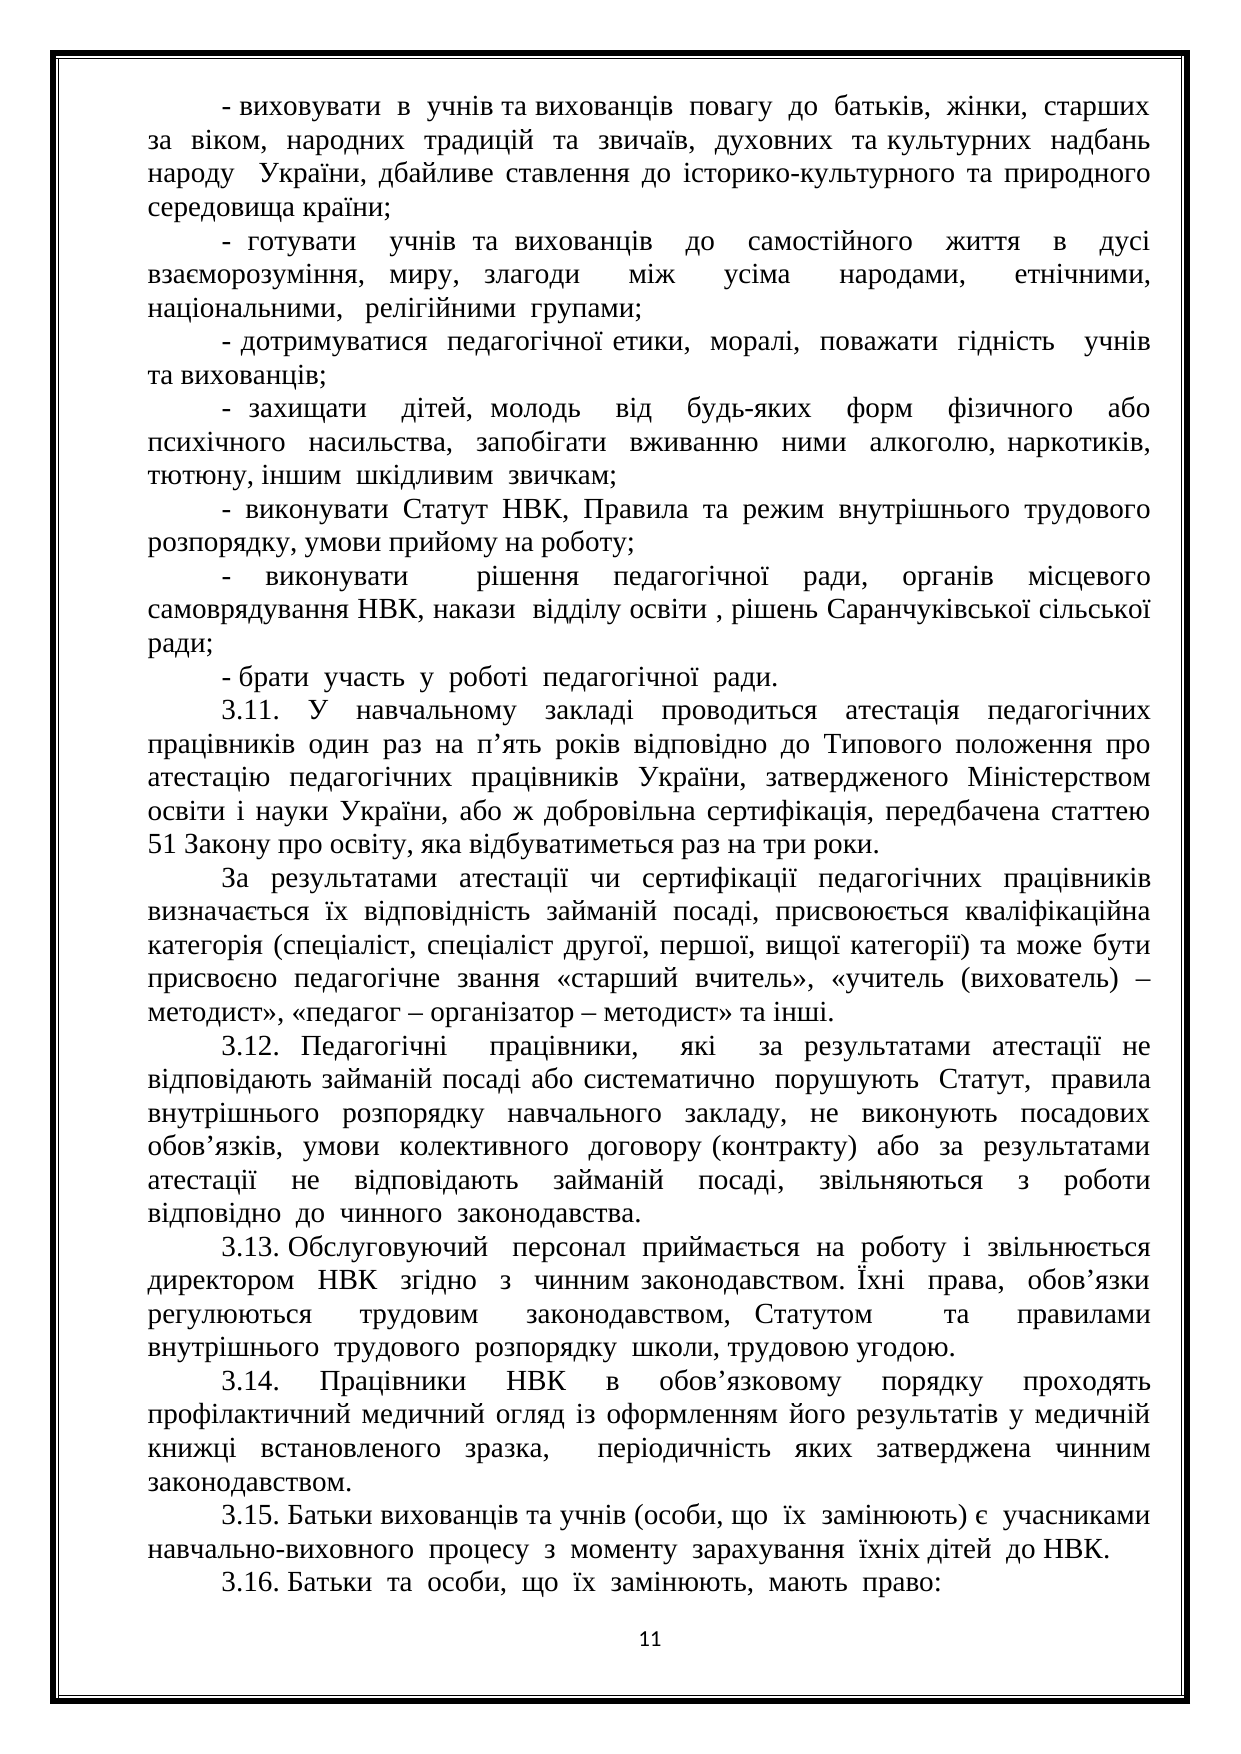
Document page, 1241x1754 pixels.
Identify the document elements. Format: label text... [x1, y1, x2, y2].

text За результатами атестації чи сертифікації педагогічних працівників визначається їх відповідність займаній посаді, присвоюється кваліфікаційна категорія (спеціаліст, спеціаліст другої, першої, вищої категорії) та може бути присвоєно педагогічне звання «старший вчитель», «учитель (вихователь) – методист», «педагог – організатор – методист» та інші. [147, 860, 1152, 1028]
text - виконувати рішення педагогічної ради, органів місцевого самоврядування НВК, накази відділу освіти , рішень Саранчуківської сільської ради; [147, 558, 1152, 659]
text - брати участь у роботі педагогічної ради. [147, 659, 1152, 692]
text - виконувати Статут НВК, Правила та режим внутрішнього трудового розпорядку, умови прийому на роботу; [147, 491, 1152, 558]
text - дотримуватися педагогічної етики, моралі, поважати гідність учнів та вихованців; [147, 323, 1152, 390]
text 3.16. Батьки та особи, що їх замінюють, мають право: [147, 1564, 1152, 1598]
text - виховувати в учнів та вихованців повагу до батьків, жінки, старших за віком, народних традицій та звичаїв, духовних та культурних надбань народу України, дбайливе ставлення до історико-культурного та природного середовища країни; [147, 88, 1152, 223]
text 3.11. У навчальному закладі проводиться атестація педагогічних працівників один раз на п’ять років відповідно до Типового положення про атестацію педагогічних працівників України, затвердженого Міністерством освіти і науки України, або ж добровільна сертифікація, передбачена статтею 51 Закону про освіту, яка відбуватиметься раз на три роки. [147, 692, 1152, 860]
text - захищати дітей, молодь від будь-яких форм фізичного або психічного насильства, запобігати вживанню ними алкоголю, наркотиків, тютюну, іншим шкідливим звичкам; [147, 390, 1152, 491]
text 3.14. Працівники НВК в обов’язковому порядку проходять профілактичний медичний огляд із оформленням його результатів у медичній книжці встановленого зразка, періодичність яких затверджена чинним законодавством. [147, 1363, 1152, 1497]
text 3.12. Педагогічні працівники, які за результатами атестації не відповідають займаній посаді або систематично порушують Статут, правила внутрішнього розпорядку навчального закладу, не виконують посадових обов’язків, умови колективного договору (контракту) або за результатами атестації не відповідають займаній посаді, звільняються з роботи відповідно до чинного законодавства. [147, 1028, 1152, 1229]
text 3.13. Обслуговуючий персонал приймається на роботу і звільнюється директором НВК згідно з чинним законодавством. Їхні права, обов’язки регулюються трудовим законодавством, Статутом та правилами внутрішнього трудового розпорядку школи, трудовою угодою. [147, 1229, 1152, 1363]
text 3.15. Батьки вихованців та учнів (особи, що їх замінюють) є учасниками навчально-виховного процесу з моменту зарахування їхніх дітей до НВК. [147, 1497, 1152, 1564]
text - готувати учнів та вихованців до самостійного життя в дусі взаєморозуміння, миру, злагоди між усіма народами, етнічними, національними, релігійними групами; [147, 223, 1152, 323]
